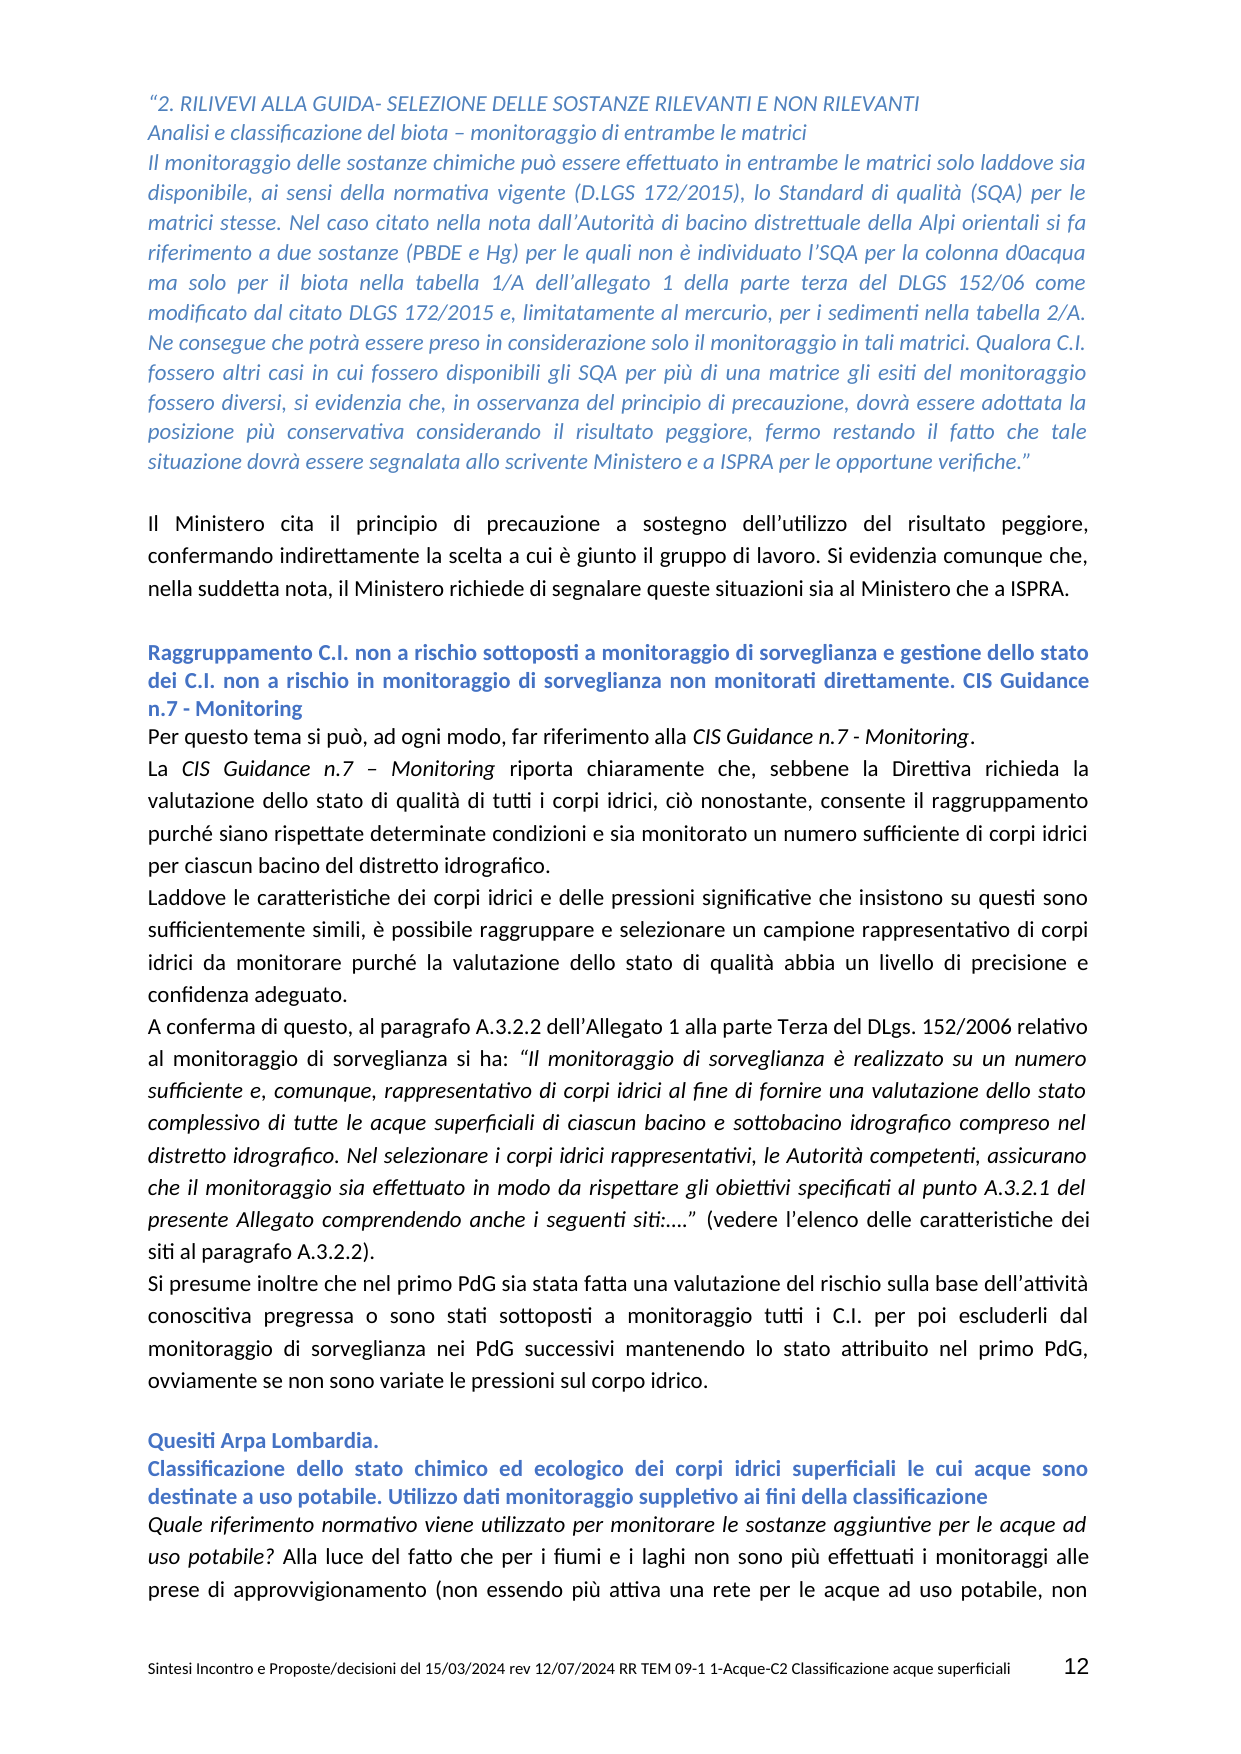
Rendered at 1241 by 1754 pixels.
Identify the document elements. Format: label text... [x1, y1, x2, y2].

text Classificazione dello stato chimico ed ecologico dei corpi idrici superficiali le cui acque sono destinate a uso potabile. Utilizzo dati monitoraggio suppletivo ai fini della classificazione [148, 1454, 1090, 1510]
text Si presume inoltre che nel primo PdG sia stata fatta una valutazione del rischio sulla base dell’attività conoscitiva pregressa o sono stati sottoposti a monitoraggio tutti i C.I. per poi escluderli dal monitoraggio di sorveglianza nei PdG successivi mantenendo lo stato attribuito nel primo PdG, ovviamente se non sono variate le pressioni sul corpo idrico. [148, 1269, 1090, 1394]
text Per questo tema si può, ad ogni modo, far riferimento alla CIS Guidance n.7 - Monitoring. [148, 722, 1090, 750]
text La CIS Guidance n.7 – Monitoring riporta chiaramente che, sebbene la Direttiva richieda la valutazione dello stato di qualità di tutti i corpi idrici, ciò nonostante, consente il raggruppamento purché siano rispettate determinate condizioni e sia monitorato un numero sufficiente di corpi idrici per ciascun bacino del distretto idrografico. [148, 754, 1090, 879]
text Analisi e classificazione del biota – monitoraggio di entrambe le matrici [148, 118, 1090, 147]
text “2. RILIVEVI ALLA GUIDA- SELEZIONE DELLE SOSTANZE RILEVANTI E NON RILEVANTI [148, 89, 1090, 117]
text Il monitoraggio delle sostanze chimiche può essere effettuato in entrambe le matrici solo laddove sia disponibile, ai sensi della normativa vigente (D.LGS 172/2015), lo Standard di qualità (SQA) per le matrici stesse. Nel caso citato nella nota dall’Autorità di bacino distrettuale della Alpi orientali si fa riferimento a due sostanze (PBDE e Hg) per le quali non è individuato l’SQA per la colonna d0acqua ma solo per il biota nella tabella 1/A dell’allegato 1 della parte terza del DLGS 152/06 come modificato dal citato DLGS 172/2015 e, limitatamente al mercurio, per i sedimenti nella tabella 2/A. Ne consegue che potrà essere preso in considerazione solo il monitoraggio in tali matrici. Qualora C.I. fossero altri casi in cui fossero disponibili gli SQA per più di una matrice gli esiti del monitoraggio fossero diversi, si evidenzia che, in osservanza del principio di precauzione, dovrà essere adottata la posizione più conservativa considerando il risultato peggiore, fermo restando il fatto che tale situazione dovrà essere segnalata allo scrivente Ministero e a ISPRA per le opportune verifiche.” [148, 148, 1090, 475]
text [148, 1510, 1090, 1603]
text Il Ministero cita il principio di precauzione a sostegno dell’utilizzo del risultato peggiore, confermando indirettamente la scelta a cui è giunto il gruppo di lavoro. Si evidenzia comunque che, nella suddetta nota, il Ministero richiede di segnalare queste situazioni sia al Ministero che a ISPRA. [148, 509, 1090, 602]
text Quesiti Arpa Lombardia. [148, 1426, 1090, 1454]
text A conferma di questo, al paragrafo A.3.2.2 dell’Allegato 1 alla parte Terza del DLgs. 152/2006 relativo al monitoraggio di sorveglianza si ha: “Il monitoraggio di sorveglianza è realizzato su un numero sufficiente e, comunque, rappresentativo di corpi idrici al fine di fornire una valutazione dello stato complessivo di tutte le acque superficiali di ciascun bacino e sottobacino idrografico compreso nel distretto idrografico. Nel selezionare i corpi idrici rappresentativi, le Autorità competenti, assicurano che il monitoraggio sia effettuato in modo da rispettare gli obiettivi specificati al punto A.3.2.1 del presente Allegato comprendendo anche i seguenti siti:….” (vedere l’elenco delle caratteristiche dei siti al paragrafo A.3.2.2). [148, 1012, 1090, 1265]
text Raggruppamento C.I. non a rischio sottoposti a monitoraggio di sorveglianza e gestione dello stato dei C.I. non a rischio in monitoraggio di sorveglianza non monitorati direttamente. CIS Guidance n.7 - Monitoring [148, 638, 1090, 722]
text Laddove le caratteristiche dei corpi idrici e delle pressioni significative che insistono su questi sono sufficientemente simili, è possibile raggruppare e selezionare un campione rappresentativo di corpi idrici da monitorare purché la valutazione dello stato di qualità abbia un livello di precisione e confidenza adeguato. [148, 883, 1090, 1008]
